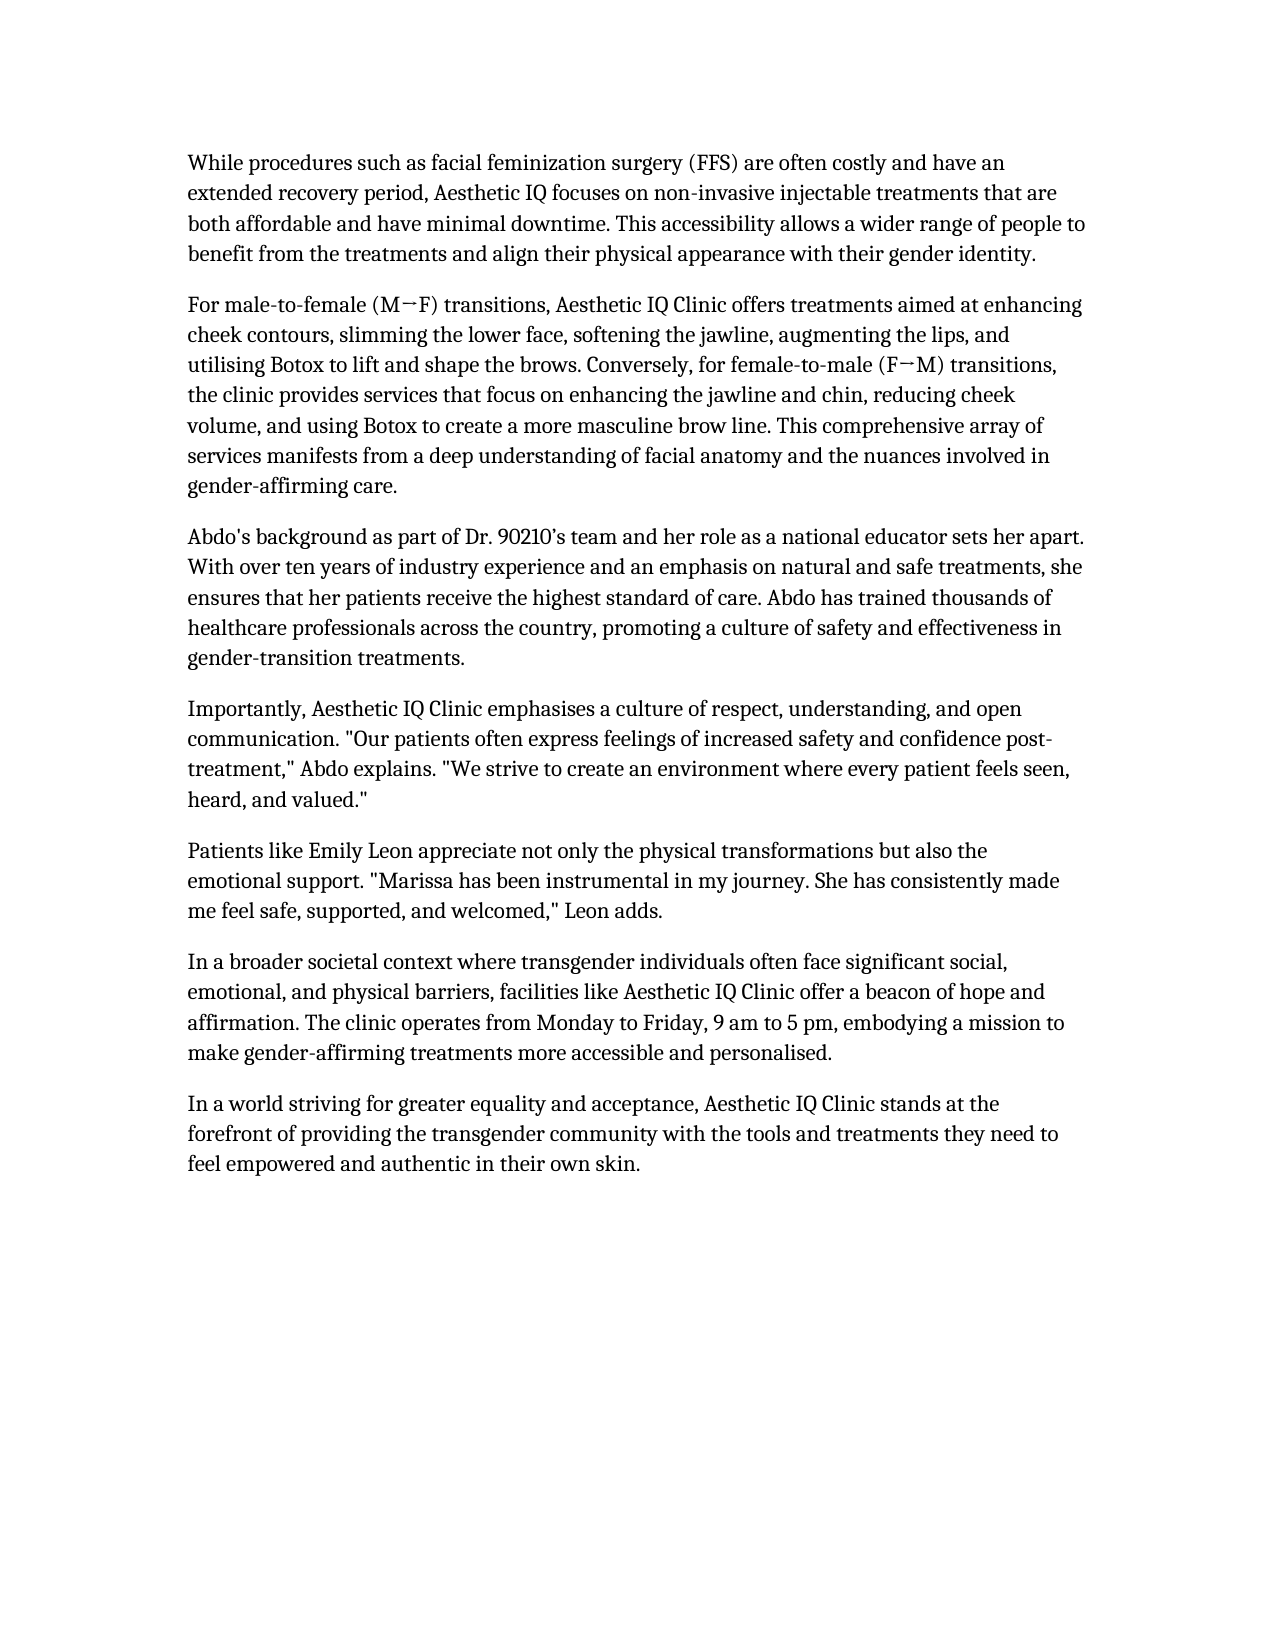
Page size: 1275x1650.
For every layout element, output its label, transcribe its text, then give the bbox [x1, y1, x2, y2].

text In a broader societal context where transgender individuals often face significant social, emotional, and physical barriers, facilities like Aesthetic IQ Clinic offer a beacon of hope and affirmation. The clinic operates from Monday to Friday, 9 am to 5 pm, embodying a mission to make gender-affirming treatments more accessible and personalised. [187, 949, 1087, 1066]
text For male-to-female (M→F) transitions, Aesthetic IQ Clinic offers treatments aimed at enhancing cheek contours, slimming the lower face, softening the jawline, augmenting the lips, and utilising Botox to lift and shape the brows. Conversely, for female-to-male (F→M) transitions, the clinic provides services that focus on enhancing the jawline and chin, reducing cheek volume, and using Botox to create a more masculine brow line. This comprehensive array of services manifests from a deep understanding of facial anatomy and the nuances involved in gender-affirming care. [187, 292, 1087, 499]
text Abdo's background as part of Dr. 90210’s team and her role as a national educator sets her apart. With over ten years of industry experience and an emphasis on natural and safe treatments, she ensures that her patients receive the highest standard of care. Abdo has trained thousands of healthcare professionals across the country, promoting a culture of safety and effectiveness in gender-transition treatments. [187, 524, 1087, 671]
text Patients like Emily Leon appreciate not only the physical transformations but also the emotional support. "Marissa has been instrumental in my journey. She has consistently made me feel safe, supported, and welcomed," Leon adds. [187, 837, 1087, 924]
text While procedures such as facial feminization surgery (FFS) are often costly and have an extended recovery period, Aesthetic IQ focuses on non-invasive injectable treatments that are both affordable and have minimal downtime. This accessibility allows a wider range of people to benefit from the treatments and align their physical appearance with their gender identity. [187, 150, 1087, 267]
text Importantly, Aesthetic IQ Clinic emphasises a culture of respect, understanding, and open communication. "Our patients often express feelings of increased safety and confidence post-treatment," Abdo explains. "We strive to create an environment where every patient feels seen, heard, and valued." [187, 696, 1087, 813]
text In a world striving for greater equality and acceptance, Aesthetic IQ Clinic stands at the forefront of providing the transgender community with the tools and treatments they need to feel empowered and authentic in their own skin. [187, 1091, 1087, 1177]
